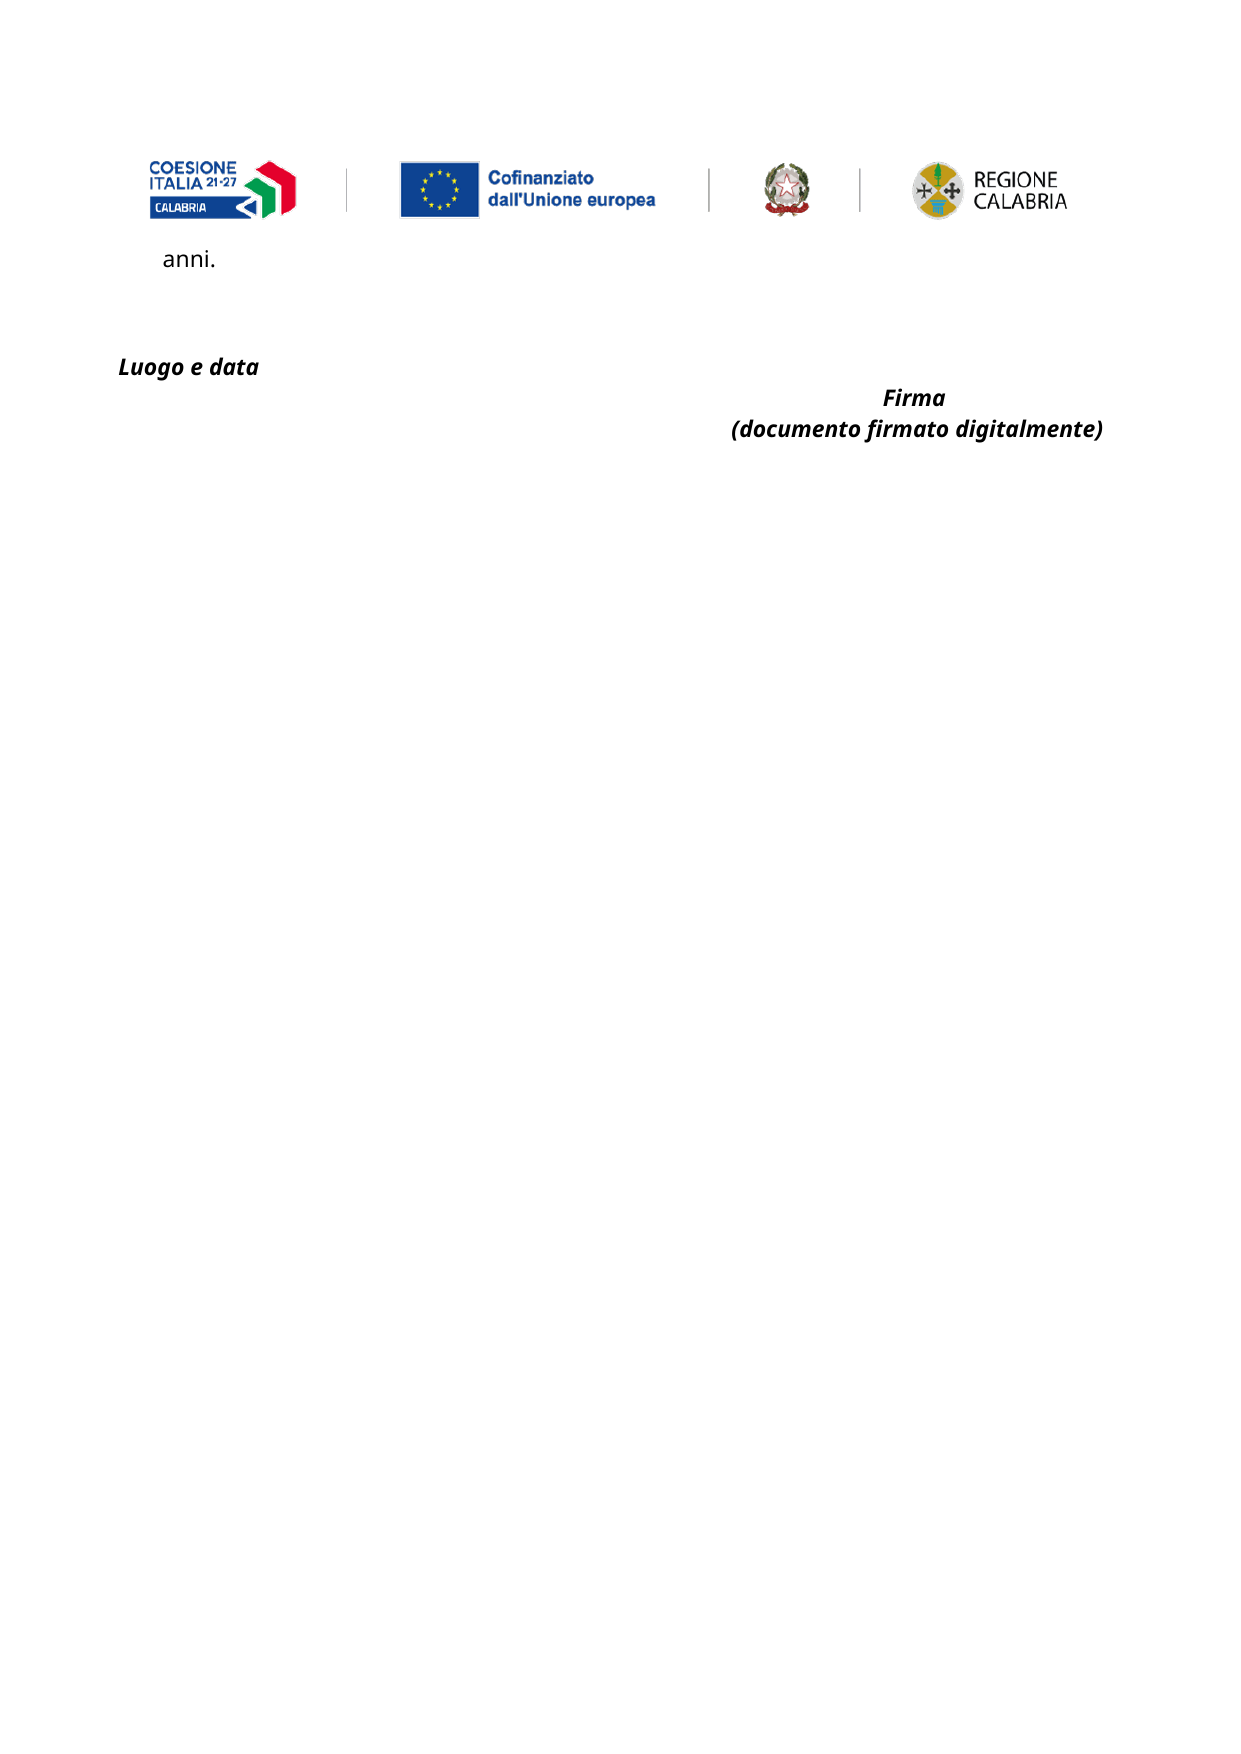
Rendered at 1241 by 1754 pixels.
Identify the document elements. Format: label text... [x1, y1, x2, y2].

text Luogo e data [118, 351, 1122, 382]
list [125, 148, 1122, 274]
picture [88, 134, 1152, 239]
text (documento firmato digitalmente) [709, 413, 1122, 444]
text Firma [709, 382, 1122, 413]
